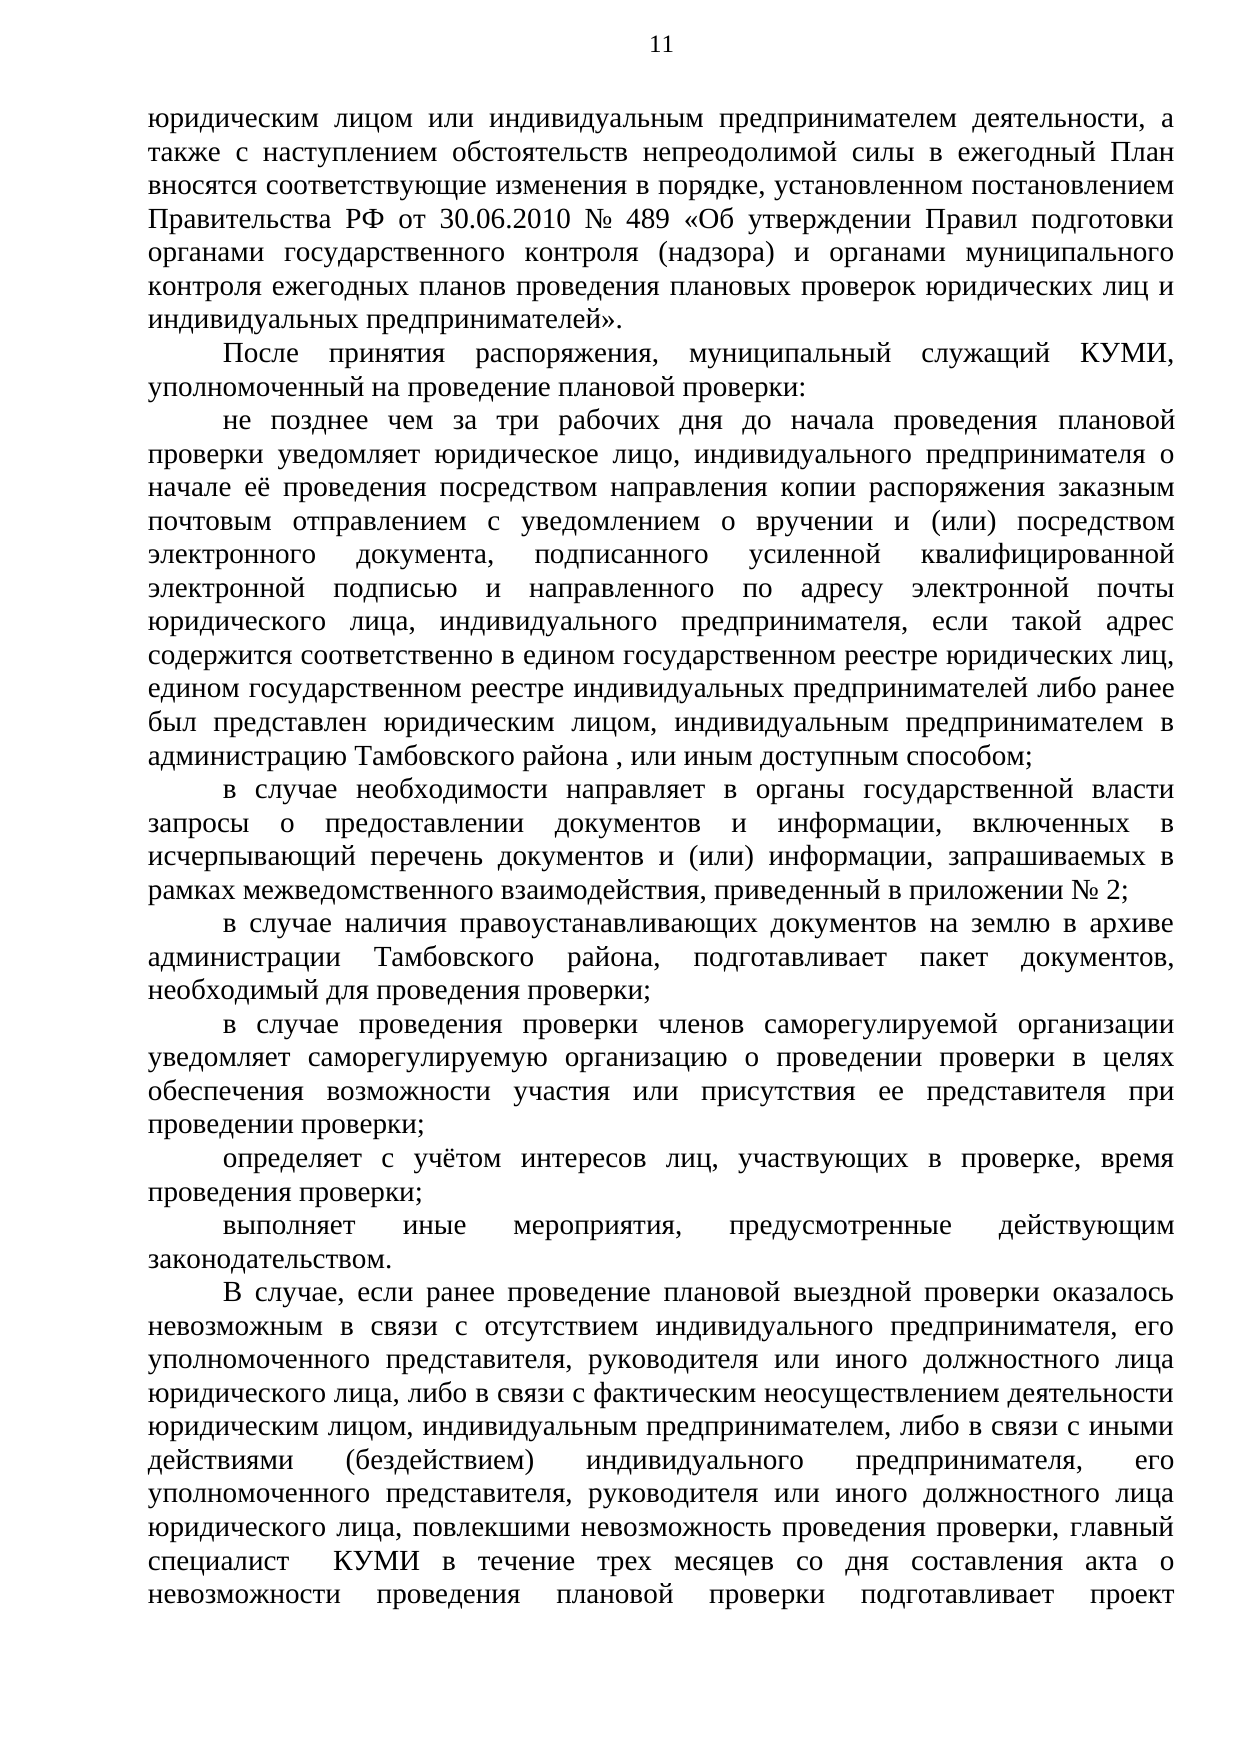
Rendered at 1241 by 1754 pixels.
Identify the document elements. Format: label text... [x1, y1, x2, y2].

text После принятия распоряжения, муниципальный служащий КУМИ, уполномоченный на проведение плановой проверки: [148, 335, 1175, 402]
text определяет с учётом интересов лиц, участвующих в проверке, время проведения проверки; [148, 1140, 1175, 1207]
text в случае наличия правоустанавливающих документов на землю в архиве администрации Тамбовского района, подготавливает пакет документов, необходимый для проведения проверки; [148, 905, 1175, 1006]
text не позднее чем за три рабочих дня до начала проведения плановой проверки уведомляет юридическое лицо, индивидуального предпринимателя о начале её проведения посредством направления копии распоряжения заказным почтовым отправлением с уведомлением о вручении и (или) посредством электронного документа, подписанного усиленной квалифицированной электронной подписью и направленного по адресу электронной почты юридического лица, индивидуального предпринимателя, если такой адрес содержится соответственно в едином государственном реестре юридических лиц, едином государственном реестре индивидуальных предпринимателей либо ранее был представлен юридическим лицом, индивидуальным предпринимателем в администрацию Тамбовского района , или иным доступным способом; [148, 402, 1175, 771]
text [148, 1274, 1175, 1610]
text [148, 100, 1175, 335]
text в случае необходимости направляет в органы государственной власти запросы о предоставлении документов и информации, включенных в исчерпывающий перечень документов и (или) информации, запрашиваемых в рамках межведомственного взаимодействия, приведенный в приложении № 2; [148, 771, 1175, 905]
text в случае проведения проверки членов саморегулируемой организации уведомляет саморегулируемую организацию о проведении проверки в целях обеспечения возможности участия или присутствия ее представителя при проведении проверки; [148, 1006, 1175, 1140]
text выполняет иные мероприятия, предусмотренные действующим законодательством. [148, 1207, 1175, 1274]
